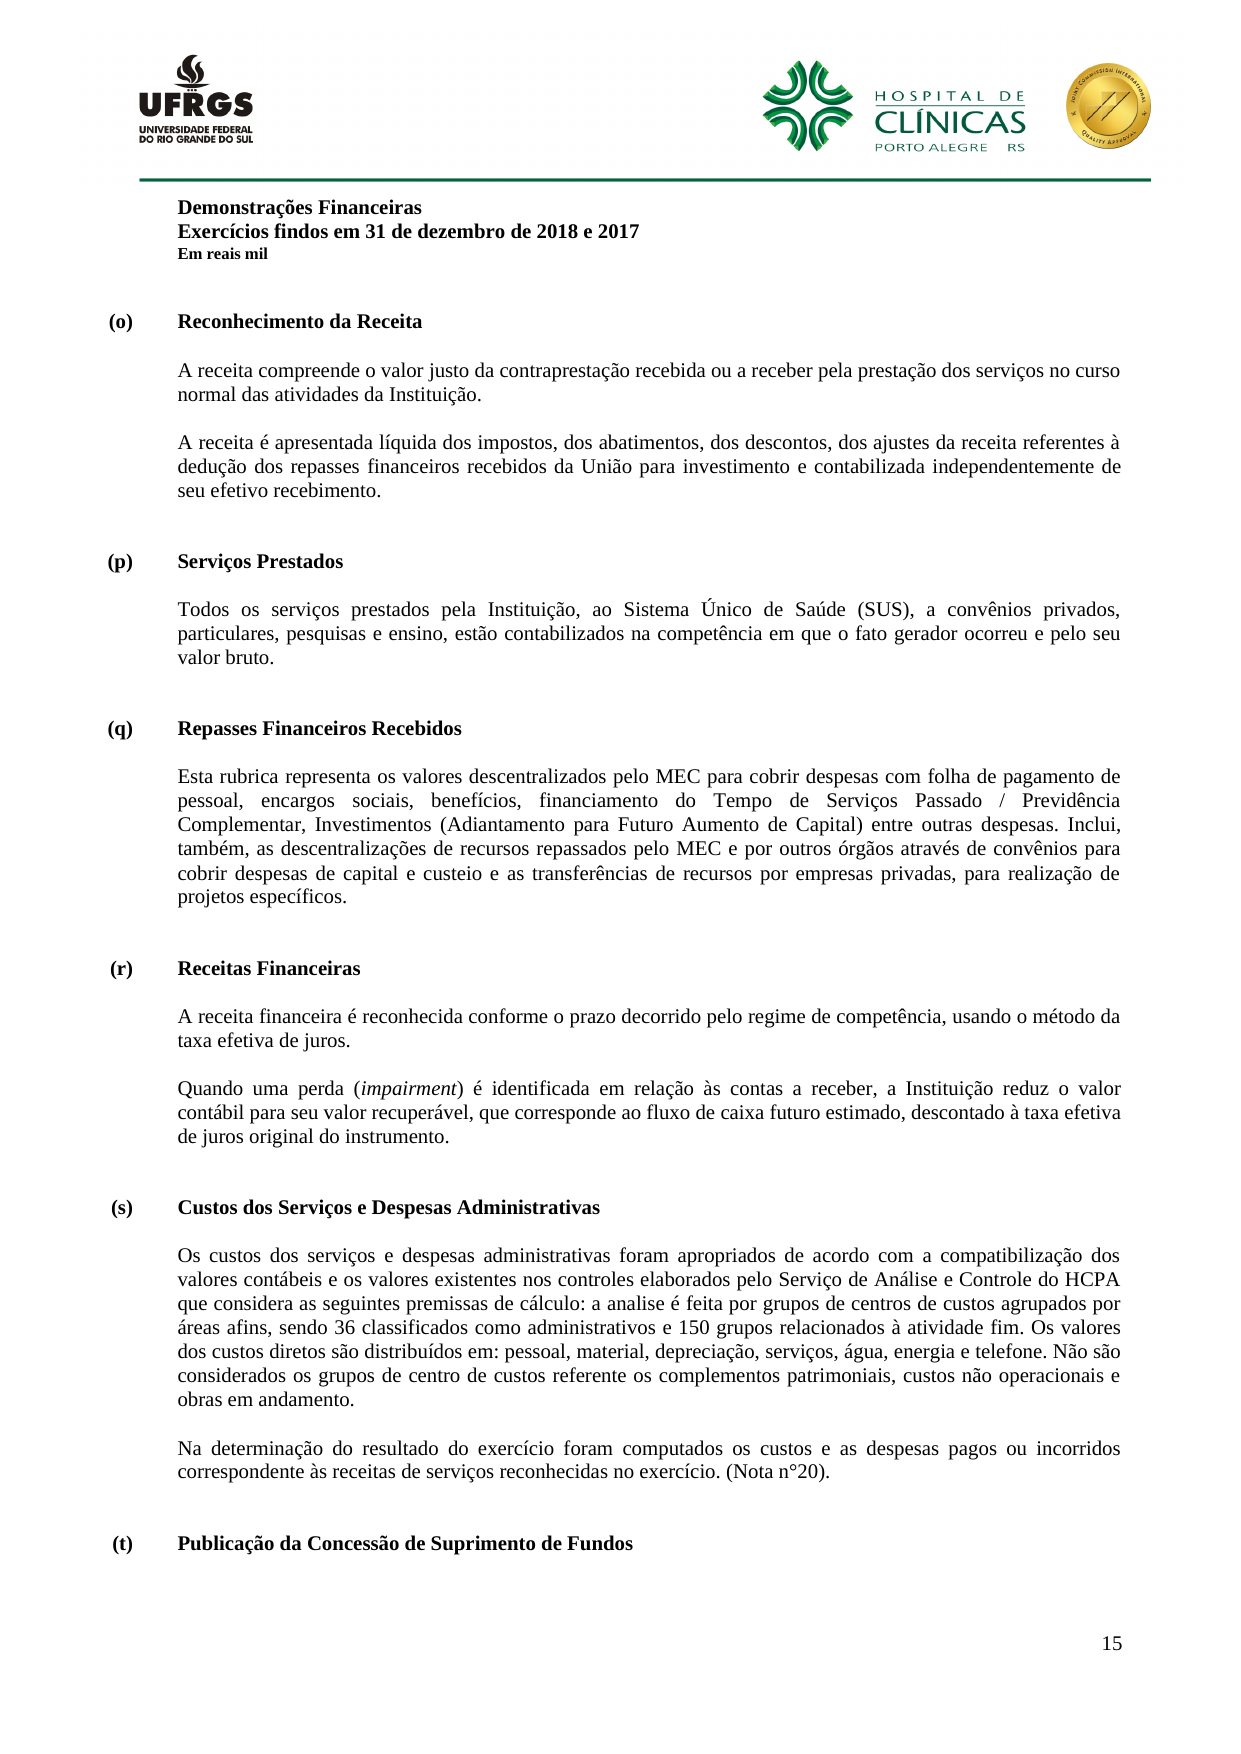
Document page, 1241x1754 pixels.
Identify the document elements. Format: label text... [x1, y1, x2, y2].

text A receita é apresentada líquida dos impostos, dos abatimentos, dos descontos, dos ajustes da receita referentes à dedução dos repasses financeiros recebidos da União para investimento e contabilizada independentemente de seu efetivo recebimento. [177, 430, 1122, 502]
subtitle Publicação da Concessão de Suprimento de Fundos [133, 1532, 1122, 1554]
text A receita financeira é reconhecida conforme o prazo decorrido pelo regime de competência, usando o método da taxa efetiva de juros. [177, 1003, 1122, 1052]
text Na determinação do resultado do exercício foram computados os custos e as despesas pagos ou incorridos correspondente às receitas de serviços reconhecidas no exercício. (Nota n°20). [177, 1435, 1122, 1483]
subtitle Serviços Prestados [133, 550, 1122, 573]
subtitle Reconhecimento da Receita [133, 311, 1122, 333]
subtitle Repasses Financeiros Recebidos [133, 717, 1122, 740]
subtitle Custos dos Serviços e Despesas Administrativas [133, 1196, 1122, 1219]
text A receita compreende o valor justo da contraprestação recebida ou a receber pela prestação dos serviços no curso normal das atividades da Instituição. [177, 358, 1122, 406]
subtitle Receitas Financeiras [133, 957, 1122, 979]
text Os custos dos serviços e despesas administrativas foram apropriados de acordo com a compatibilização dos valores contábeis e os valores existentes nos controles elaborados pelo Serviço de Análise e Controle do HCPA que considera as seguintes premissas de cálculo: a analise é feita por grupos de centros de custos agrupados por áreas afins, sendo 36 classificados como administrativos e 150 grupos relacionados à atividade fim. Os valores dos custos diretos são distribuídos em: pessoal, material, depreciação, serviços, água, energia e telefone. Não são considerados os grupos de centro de custos referente os complementos patrimoniais, custos não operacionais e obras em andamento. [177, 1243, 1122, 1411]
picture [77, 18, 1184, 197]
text Esta rubrica representa os valores descentralizados pelo MEC para cobrir despesas com folha de pagamento de pessoal, encargos sociais, benefícios, financiamento do Tempo de Serviços Passado / Previdência Complementar, Investimentos (Adiantamento para Futuro Aumento de Capital) entre outras despesas. Inclui, também, as descentralizações de recursos repassados pelo MEC e por outros órgãos através de convênios para cobrir despesas de capital e custeio e as transferências de recursos por empresas privadas, para realização de projetos específicos. [177, 764, 1122, 908]
text Quando uma perda (impairment) é identificada em relação às contas a receber, a Instituição reduz o valor contábil para seu valor recuperável, que corresponde ao fluxo de caixa futuro estimado, descontado à taxa efetiva de juros original do instrumento. [177, 1076, 1122, 1148]
text Todos os serviços prestados pela Instituição, ao Sistema Único de Saúde (SUS), a convênios privados, particulares, pesquisas e ensino, estão contabilizados na competência em que o fato gerador ocorreu e pelo seu valor bruto. [177, 597, 1122, 669]
